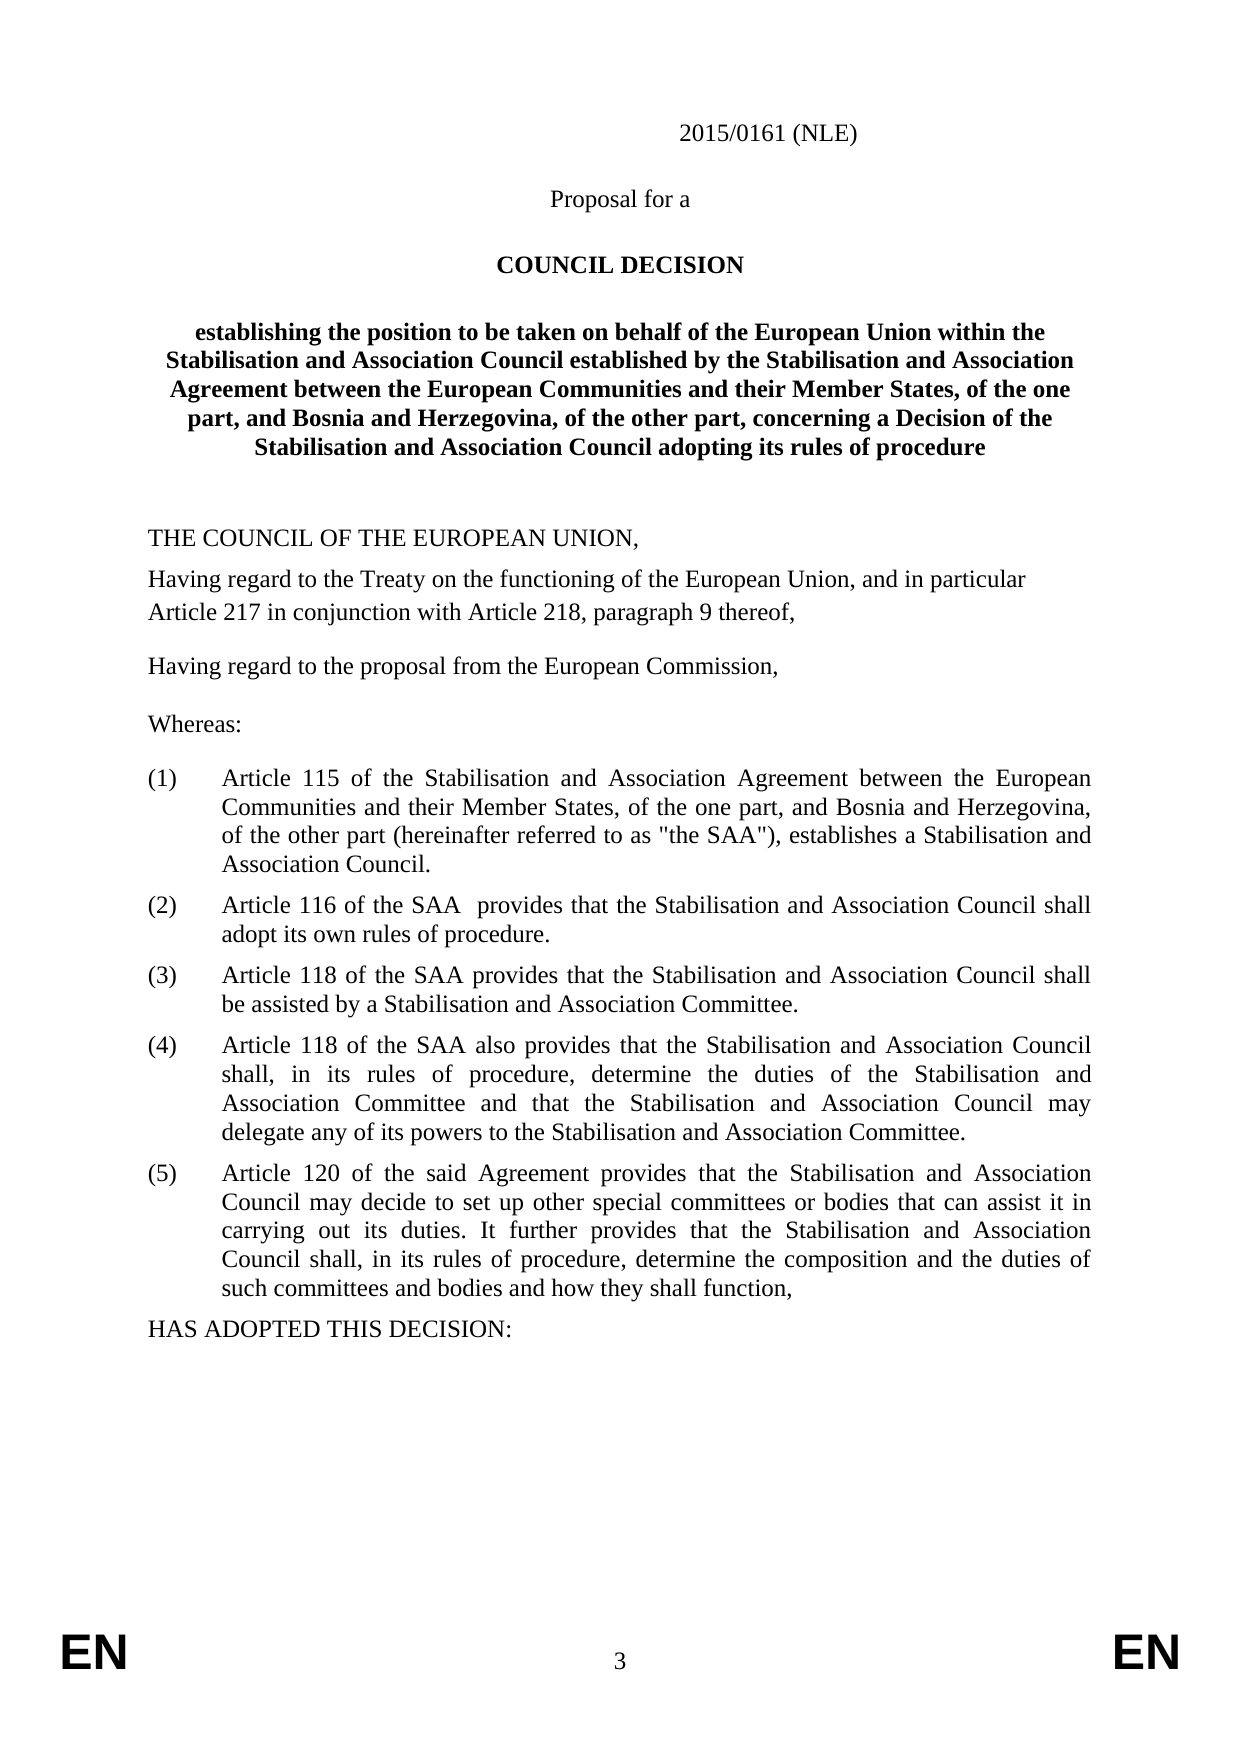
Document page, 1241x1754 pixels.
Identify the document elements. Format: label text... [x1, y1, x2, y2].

text (4) Article 118 of the SAA also provides that the Stabilisation and Association Council shall, in its rules of procedure, determine the duties of the Stabilisation and Association Committee and that the Stabilisation and Association Council may delegate any of its powers to the Stabilisation and Association Committee. [148, 1031, 1093, 1146]
text Having regard to the proposal from the European Commission, [148, 651, 1093, 680]
text COUNCIL DECISION [148, 251, 1093, 279]
text (1) Article 115 of the Stabilisation and Association Agreement between the European Communities and their Member States, of the one part, and Bosnia and Herzegovina, of the other part (hereinafter referred to as "the SAA"), establishes a Stabilisation and Association Council. [148, 763, 1093, 878]
text (2) Article 116 of the SAA provides that the Stabilisation and Association Council shall adopt its own rules of procedure. [148, 891, 1093, 948]
text (3) Article 118 of the SAA provides that the Stabilisation and Association Council shall be assisted by a Stabilisation and Association Committee. [148, 961, 1093, 1018]
text (5) Article 120 of the said Agreement provides that the Stabilisation and Association Council may decide to set up other special committees or bodies that can assist it in carrying out its duties. It further provides that the Stabilisation and Association Council shall, in its rules of procedure, determine the composition and the duties of such committees and bodies and how they shall function, [148, 1158, 1093, 1302]
text Having regard to the Treaty on the functioning of the European Union, and in particular Article 217 in conjunction with Article 218, paragraph 9 thereof, [148, 564, 1093, 626]
text establishing the position to be taken on behalf of the European Union within the Stabilisation and Association Council established by the Stabilisation and Association Agreement between the European Communities and their Member States, of the one part, and Bosnia and Herzegovina, of the other part, concerning a Decision of the Stabilisation and Association Council adopting its rules of procedure [148, 317, 1093, 461]
text HAS ADOPTED THIS DECISION: [148, 1314, 1093, 1343]
text Whereas: [148, 709, 1093, 738]
text THE COUNCIL OF THE EUROPEAN UNION, [148, 523, 1093, 552]
text Proposal for a [148, 184, 1093, 213]
text 2015/0161 (NLE) [679, 118, 1093, 147]
